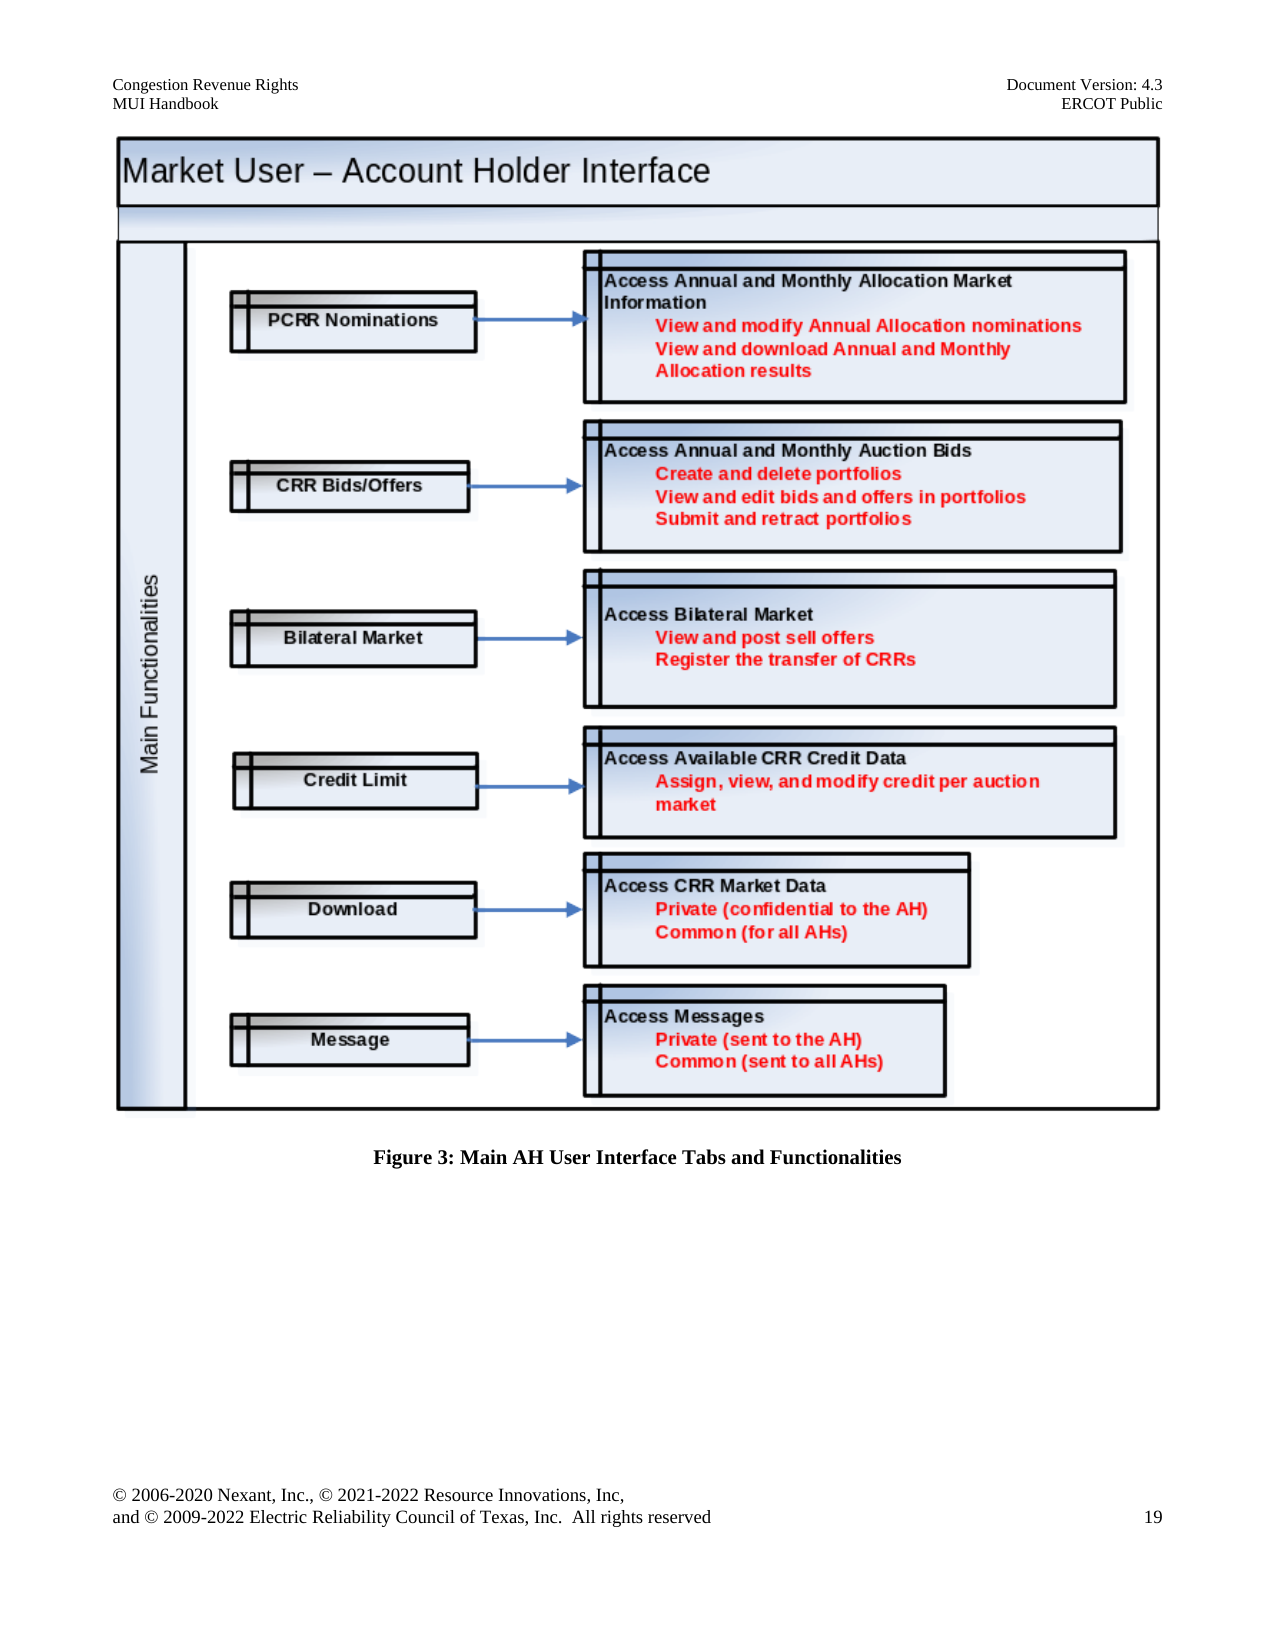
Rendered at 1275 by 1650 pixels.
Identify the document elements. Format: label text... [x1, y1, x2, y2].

text Figure 3: Main AH User Interface Tabs and Functionalities [112, 1145, 1162, 1169]
